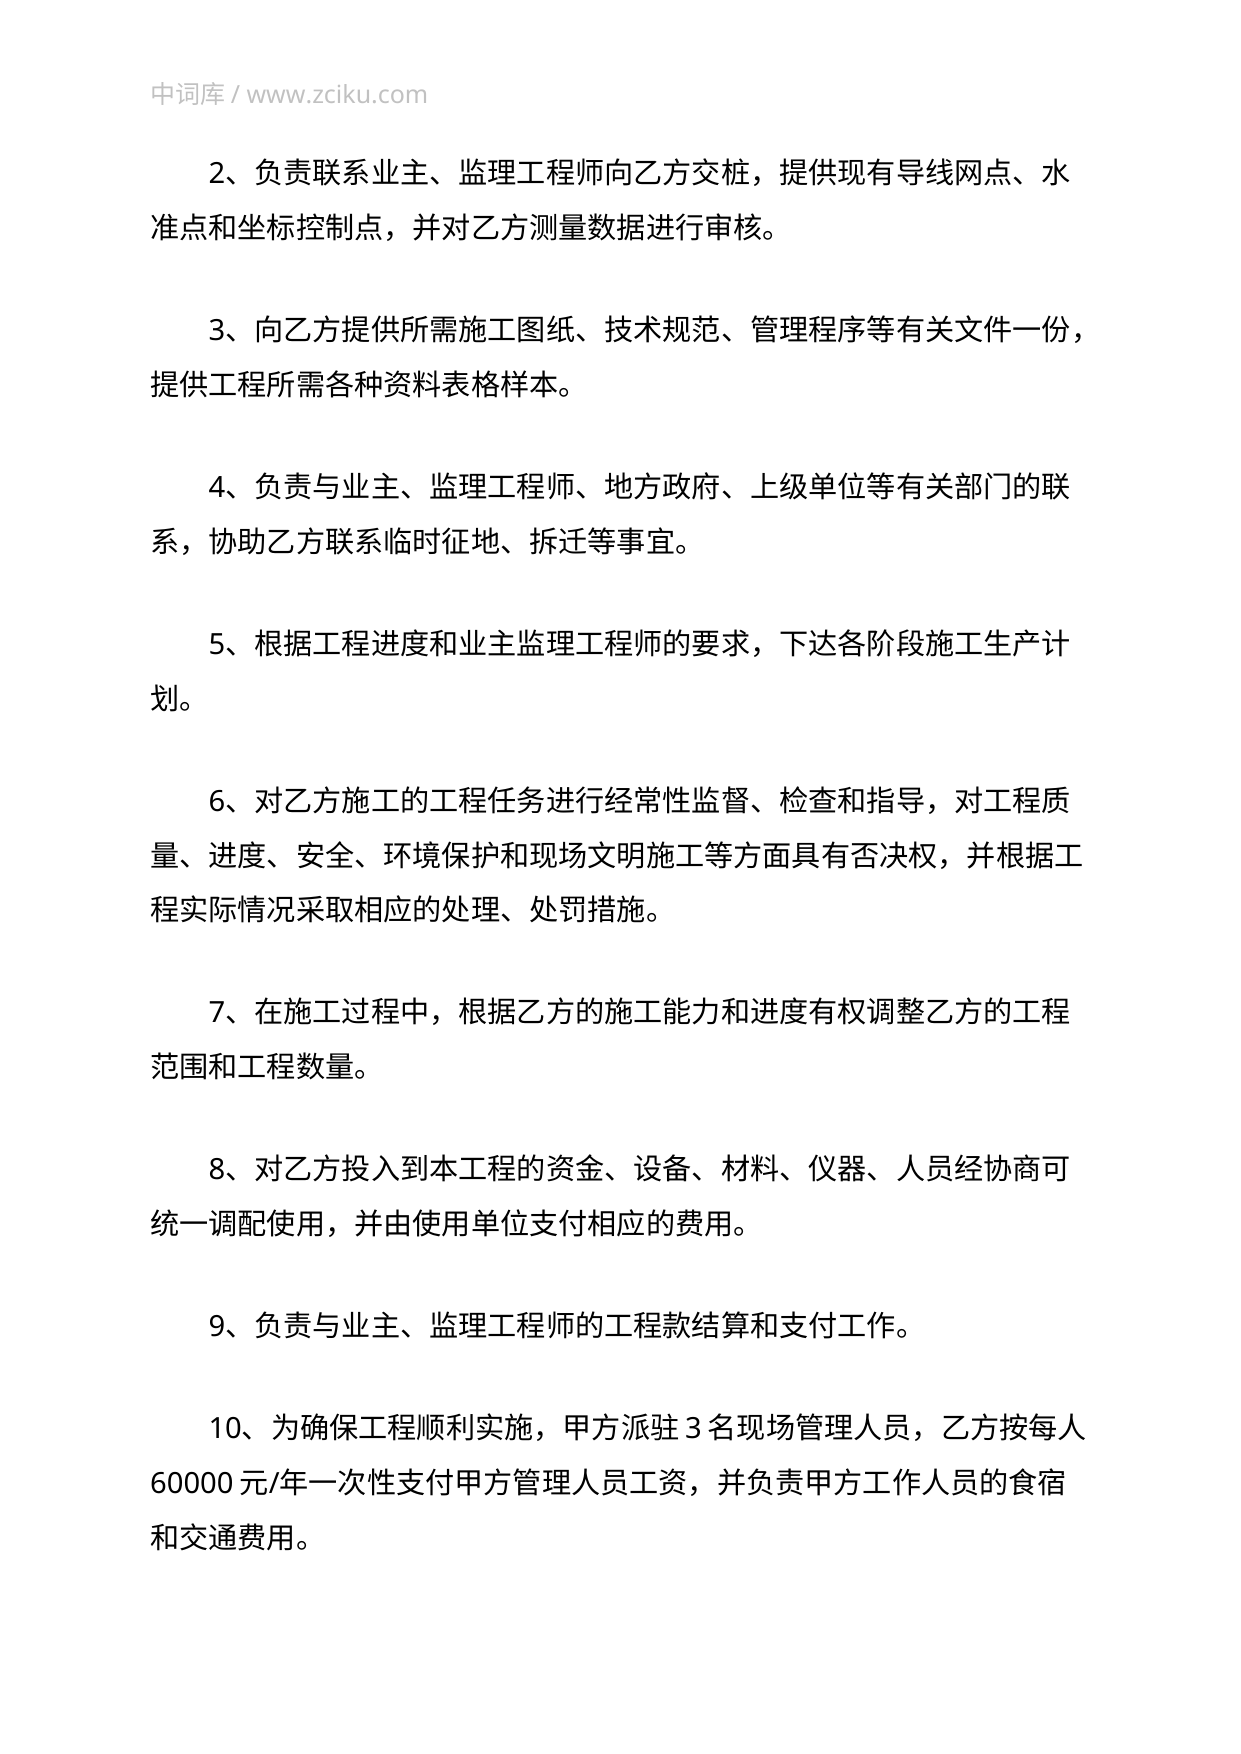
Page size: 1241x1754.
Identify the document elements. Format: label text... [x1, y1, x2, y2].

text 8、对乙方投入到本工程的资金、设备、材料、仪器、人员经协商可统一调配使用，并由使用单位支付相应的费用。 [150, 1146, 1090, 1243]
text 9、负责与业主、监理工程师的工程款结算和支付工作。 [150, 1302, 1090, 1345]
text 10、为确保工程顺利实施，甲方派驻3名现场管理人员，乙方按每人60000元/年一次性支付甲方管理人员工资，并负责甲方工作人员的食宿和交通费用。 [150, 1404, 1090, 1557]
text 7、在施工过程中，根据乙方的施工能力和进度有权调整乙方的工程范围和工程数量。 [150, 989, 1090, 1086]
text 2、负责联系业主、监理工程师向乙方交桩，提供现有导线网点、水准点和坐标控制点，并对乙方测量数据进行审核。 [150, 150, 1090, 247]
text 4、负责与业主、监理工程师、地方政府、上级单位等有关部门的联系，协助乙方联系临时征地、拆迁等事宜。 [150, 463, 1090, 561]
text 5、根据工程进度和业主监理工程师的要求，下达各阶段施工生产计划。 [150, 620, 1090, 718]
text 3、向乙方提供所需施工图纸、技术规范、管理程序等有关文件一份，提供工程所需各种资料表格样本。 [150, 307, 1090, 404]
text 6、对乙方施工的工程任务进行经常性监督、检查和指导，对工程质量、进度、安全、环境保护和现场文明施工等方面具有否决权，并根据工程实际情况采取相应的处理、处罚措施。 [150, 777, 1090, 929]
